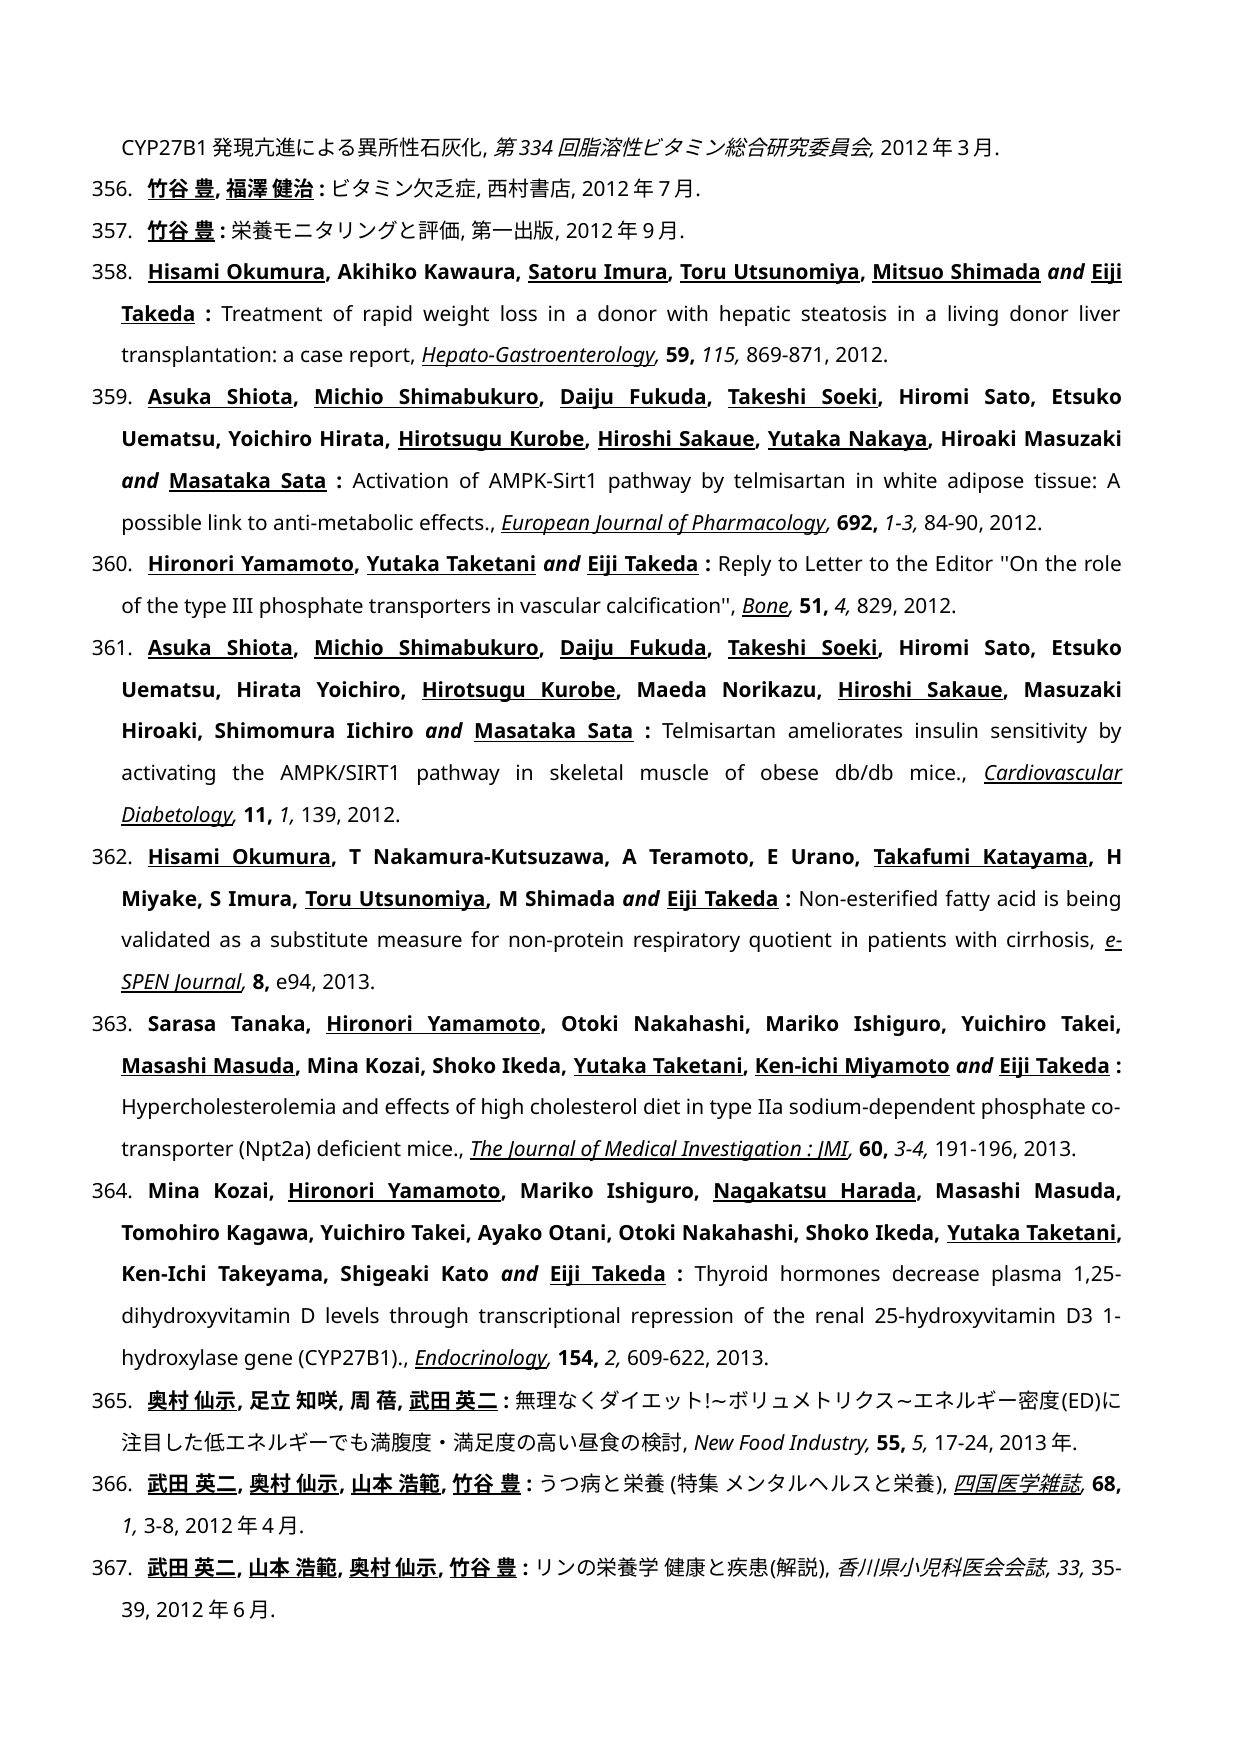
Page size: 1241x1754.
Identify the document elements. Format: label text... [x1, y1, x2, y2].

list 武田 英二, 山本 浩範, 奥村 仙示, 竹谷 豊 : リンの栄養学 健康と疾患(解説), 香川県小児科医会会誌, 33, 35-39, 2012年6月. [92, 1545, 1122, 1629]
list Asuka Shiota, Michio Shimabukuro, Daiju Fukuda, Takeshi Soeki, Hiromi Sato, Etsuko Uematsu, Yoichiro Hirata, Hirotsugu Kurobe, Hiroshi Sakaue, Yutaka Nakaya, Hiroaki Masuzaki and Masataka Sata : Activation of AMPK-Sirt1 pathway by telmisartan in white adipose tissue: A possible link to anti-metabolic effects., European Journal of Pharmacology, 692, 1-3, 84-90, 2012. [92, 376, 1122, 543]
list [92, 125, 1122, 167]
list Sarasa Tanaka, Hironori Yamamoto, Otoki Nakahashi, Mariko Ishiguro, Yuichiro Takei, Masashi Masuda, Mina Kozai, Shoko Ikeda, Yutaka Taketani, Ken-ichi Miyamoto and Eiji Takeda : Hypercholesterolemia and effects of high cholesterol diet in type IIa sodium-dependent phosphate co-transporter (Npt2a) deficient mice., The Journal of Medical Investigation : JMI, 60, 3-4, 191-196, 2013. [92, 1002, 1122, 1169]
list Hisami Okumura, Akihiko Kawaura, Satoru Imura, Toru Utsunomiya, Mitsuo Shimada and Eiji Takeda : Treatment of rapid weight loss in a donor with hepatic steatosis in a living donor liver transplantation: a case report, Hepato-Gastroenterology, 59, 115, 869-871, 2012. [92, 250, 1122, 376]
list Asuka Shiota, Michio Shimabukuro, Daiju Fukuda, Takeshi Soeki, Hiromi Sato, Etsuko Uematsu, Hirata Yoichiro, Hirotsugu Kurobe, Maeda Norikazu, Hiroshi Sakaue, Masuzaki Hiroaki, Shimomura Iichiro and Masataka Sata : Telmisartan ameliorates insulin sensitivity by activating the AMPK/SIRT1 pathway in skeletal muscle of obese db/db mice., Cardiovascular Diabetology, 11, 1, 139, 2012. [92, 626, 1122, 835]
list Hironori Yamamoto, Yutaka Taketani and Eiji Takeda : Reply to Letter to the Editor ''On the role of the type III phosphate transporters in vascular calcification'', Bone, 51, 4, 829, 2012. [92, 543, 1122, 626]
list 武田 英二, 奥村 仙示, 山本 浩範, 竹谷 豊 : うつ病と栄養 (特集 メンタルヘルスと栄養), 四国医学雑誌, 68, 1, 3-8, 2012年4月. [92, 1462, 1122, 1545]
list 奥村 仙示, 足立 知咲, 周 蓓, 武田 英二 : 無理なくダイエット!∼ボリュメトリクス∼エネルギー密度(ED)に注目した低エネルギーでも満腹度・満足度の高い昼食の検討, New Food Industry, 55, 5, 17-24, 2013年. [92, 1378, 1122, 1462]
list Mina Kozai, Hironori Yamamoto, Mariko Ishiguro, Nagakatsu Harada, Masashi Masuda, Tomohiro Kagawa, Yuichiro Takei, Ayako Otani, Otoki Nakahashi, Shoko Ikeda, Yutaka Taketani, Ken-Ichi Takeyama, Shigeaki Kato and Eiji Takeda : Thyroid hormones decrease plasma 1,25-dihydroxyvitamin D levels through transcriptional repression of the renal 25-hydroxyvitamin D3 1-hydroxylase gene (CYP27B1)., Endocrinology, 154, 2, 609-622, 2013. [92, 1169, 1122, 1378]
list 竹谷 豊 : 栄養モニタリングと評価, 第一出版, 2012年9月. [92, 209, 1122, 250]
list Hisami Okumura, T Nakamura-Kutsuzawa, A Teramoto, E Urano, Takafumi Katayama, H Miyake, S Imura, Toru Utsunomiya, M Shimada and Eiji Takeda : Non-esterified fatty acid is being validated as a substitute measure for non-protein respiratory quotient in patients with cirrhosis, e-SPEN Journal, 8, e94, 2013. [92, 835, 1122, 1002]
list 竹谷 豊, 福澤 健治 : ビタミン欠乏症, 西村書店, 2012年7月. [92, 167, 1122, 209]
